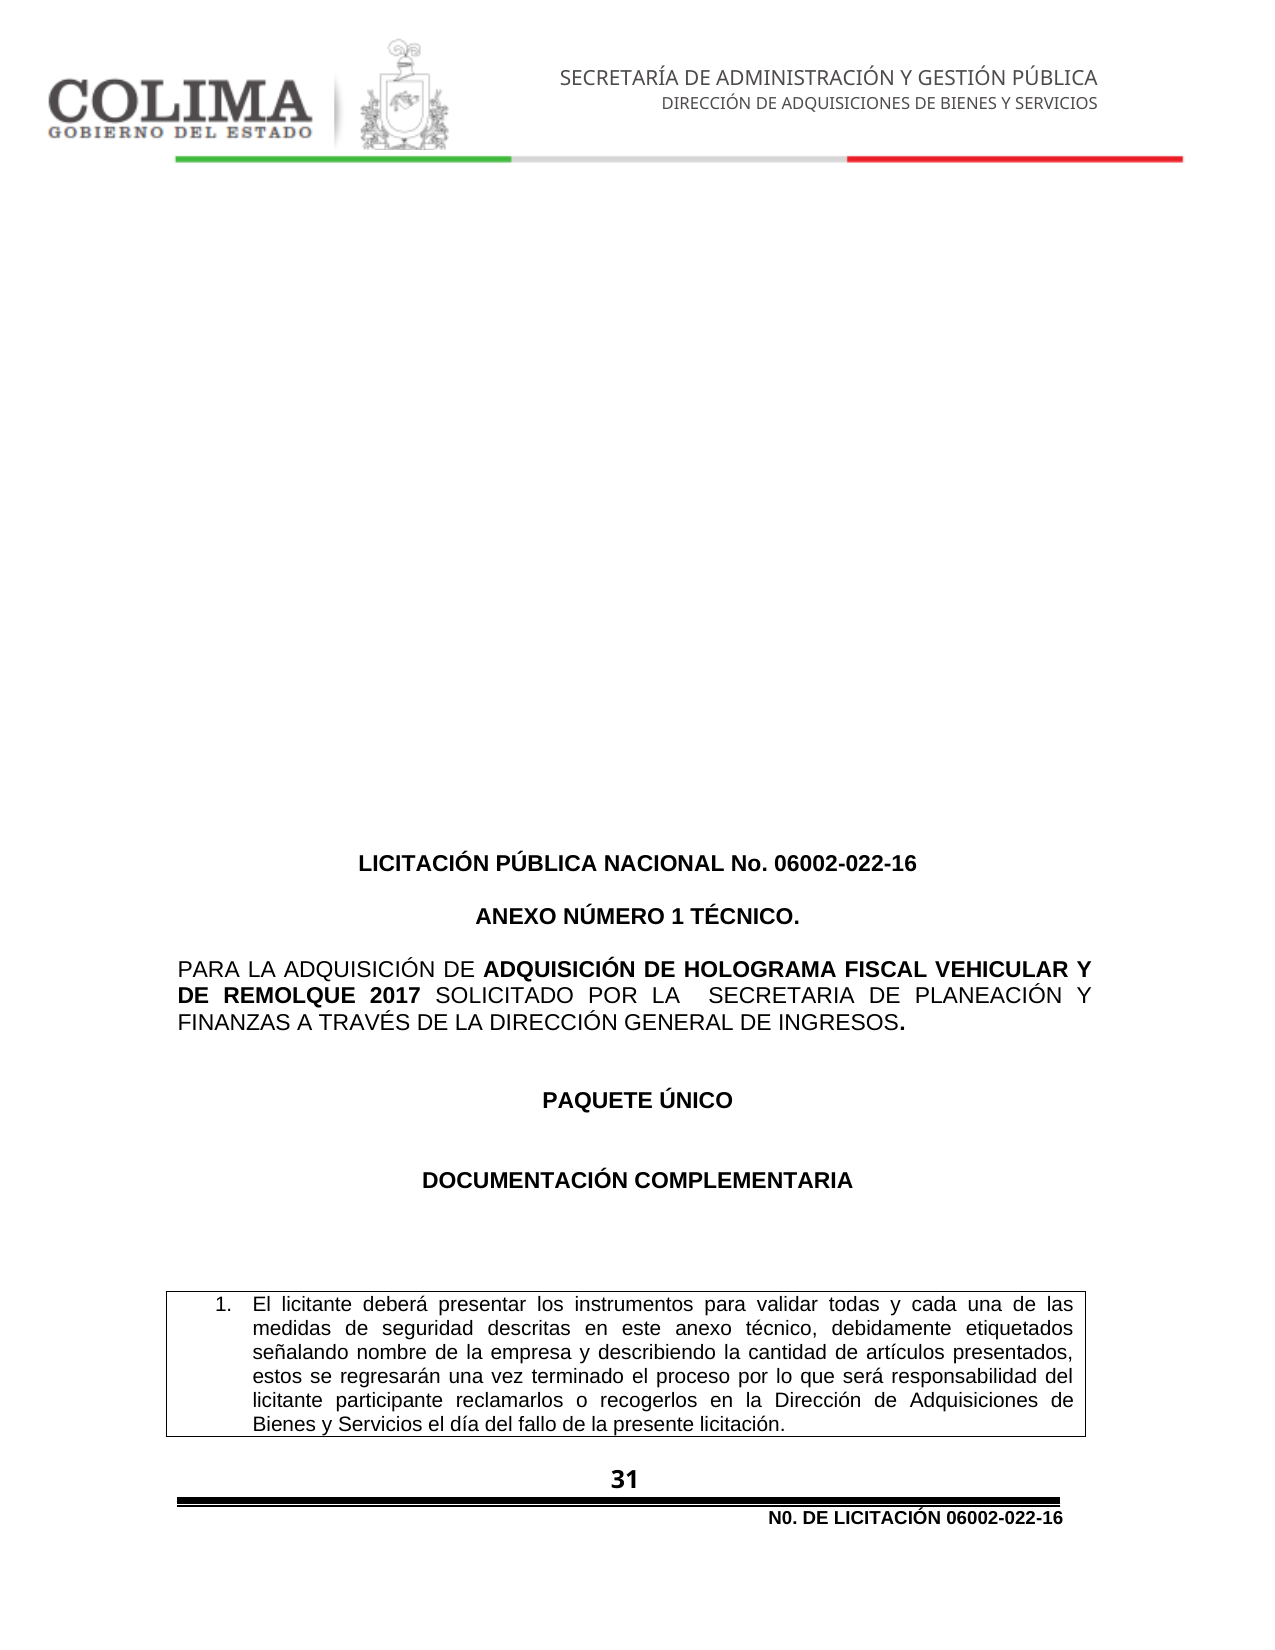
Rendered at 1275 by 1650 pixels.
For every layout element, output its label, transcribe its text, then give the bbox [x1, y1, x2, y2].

text PAQUETE ÚNICO [177, 1087, 1098, 1114]
text LICITACIÓN PÚBLICA NACIONAL No. 06002-022-16 [177, 850, 1098, 877]
text DOCUMENTACIÓN COMPLEMENTARIA [177, 1167, 1098, 1193]
picture [36, 36, 1189, 171]
table_header El licitante deberá presentar los instrumentos para validar todas y cada una de las medidas de seguridad descritas en este anexo técnico, debidamente etiquetados señalando nombre de la empresa y describiendo la cantidad de artículos presentados, estos se regresarán una vez terminado el proceso por lo que será responsabilidad del licitante participante reclamarlos o recogerlos en la Dirección de Adquisiciones de Bienes y Servicios el día del fallo de la presente licitación. [167, 1292, 1085, 1436]
text PARA LA ADQUISICIÓN DE ADQUISICIÓN DE HOLOGRAMA FISCAL VEHICULAR Y DE REMOLQUE 2017 SOLICITADO POR LA SECRETARIA DE PLANEACIÓN Y FINANZAS A TRAVÉS DE LA DIRECCIÓN GENERAL DE INGRESOS. [177, 956, 1092, 1035]
text ANEXO NÚMERO 1 TÉCNICO. [177, 903, 1098, 929]
